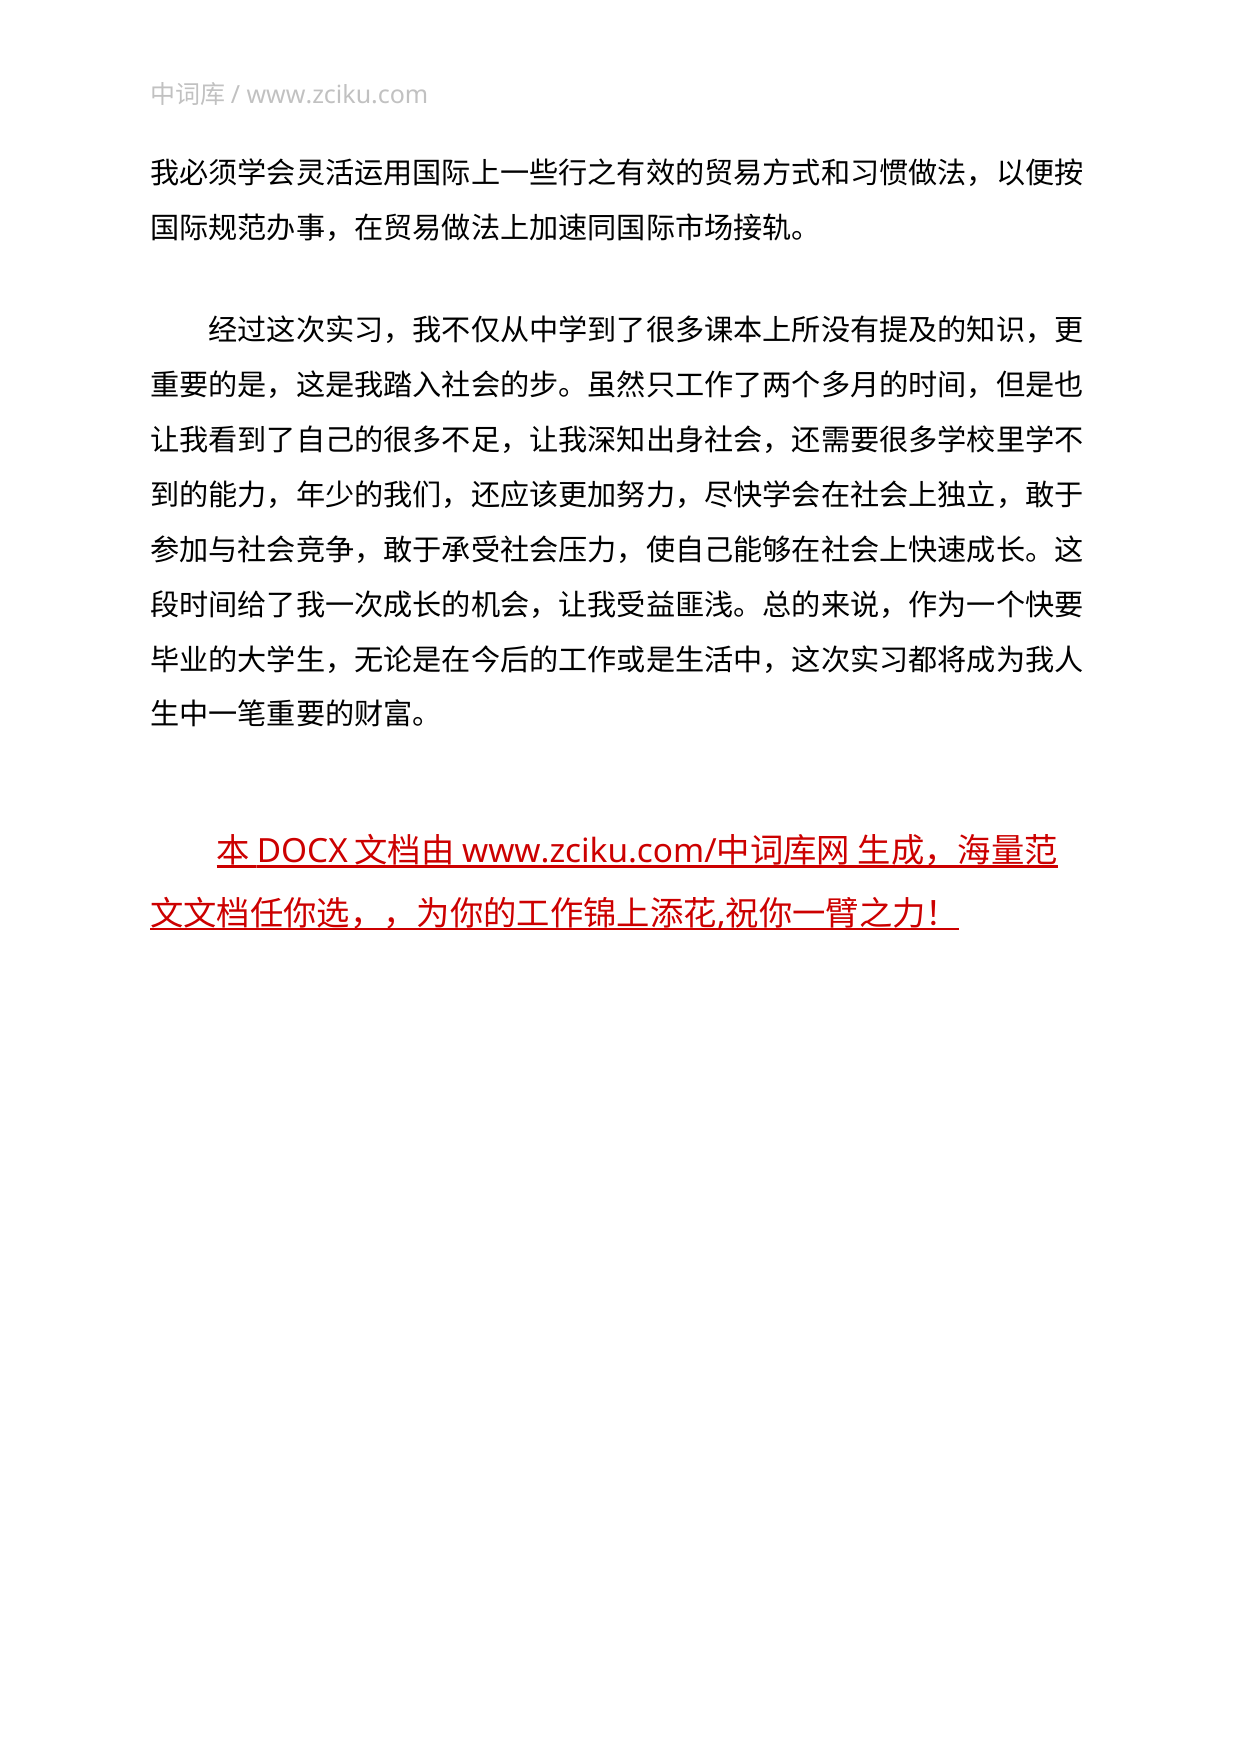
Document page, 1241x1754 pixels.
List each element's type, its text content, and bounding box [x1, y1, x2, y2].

text 本DOCX文档由 www.zciku.com/中词库网 生成，海量范文文档任你选，，为你的工作锦上添花,祝你一臂之力！ [150, 824, 1090, 935]
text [150, 150, 1090, 247]
text 经过这次实习，我不仅从中学到了很多课本上所没有提及的知识，更重要的是，这是我踏入社会的步。虽然只工作了两个多月的时间，但是也让我看到了自己的很多不足，让我深知出身社会，还需要很多学校里学不到的能力，年少的我们，还应该更加努力，尽快学会在社会上独立，敢于参加与社会竞争，敢于承受社会压力，使自己能够在社会上快速成长。这段时间给了我一次成长的机会，让我受益匪浅。总的来说，作为一个快要毕业的大学生，无论是在今后的工作或是生活中，这次实习都将成为我人生中一笔重要的财富。 [150, 307, 1090, 733]
